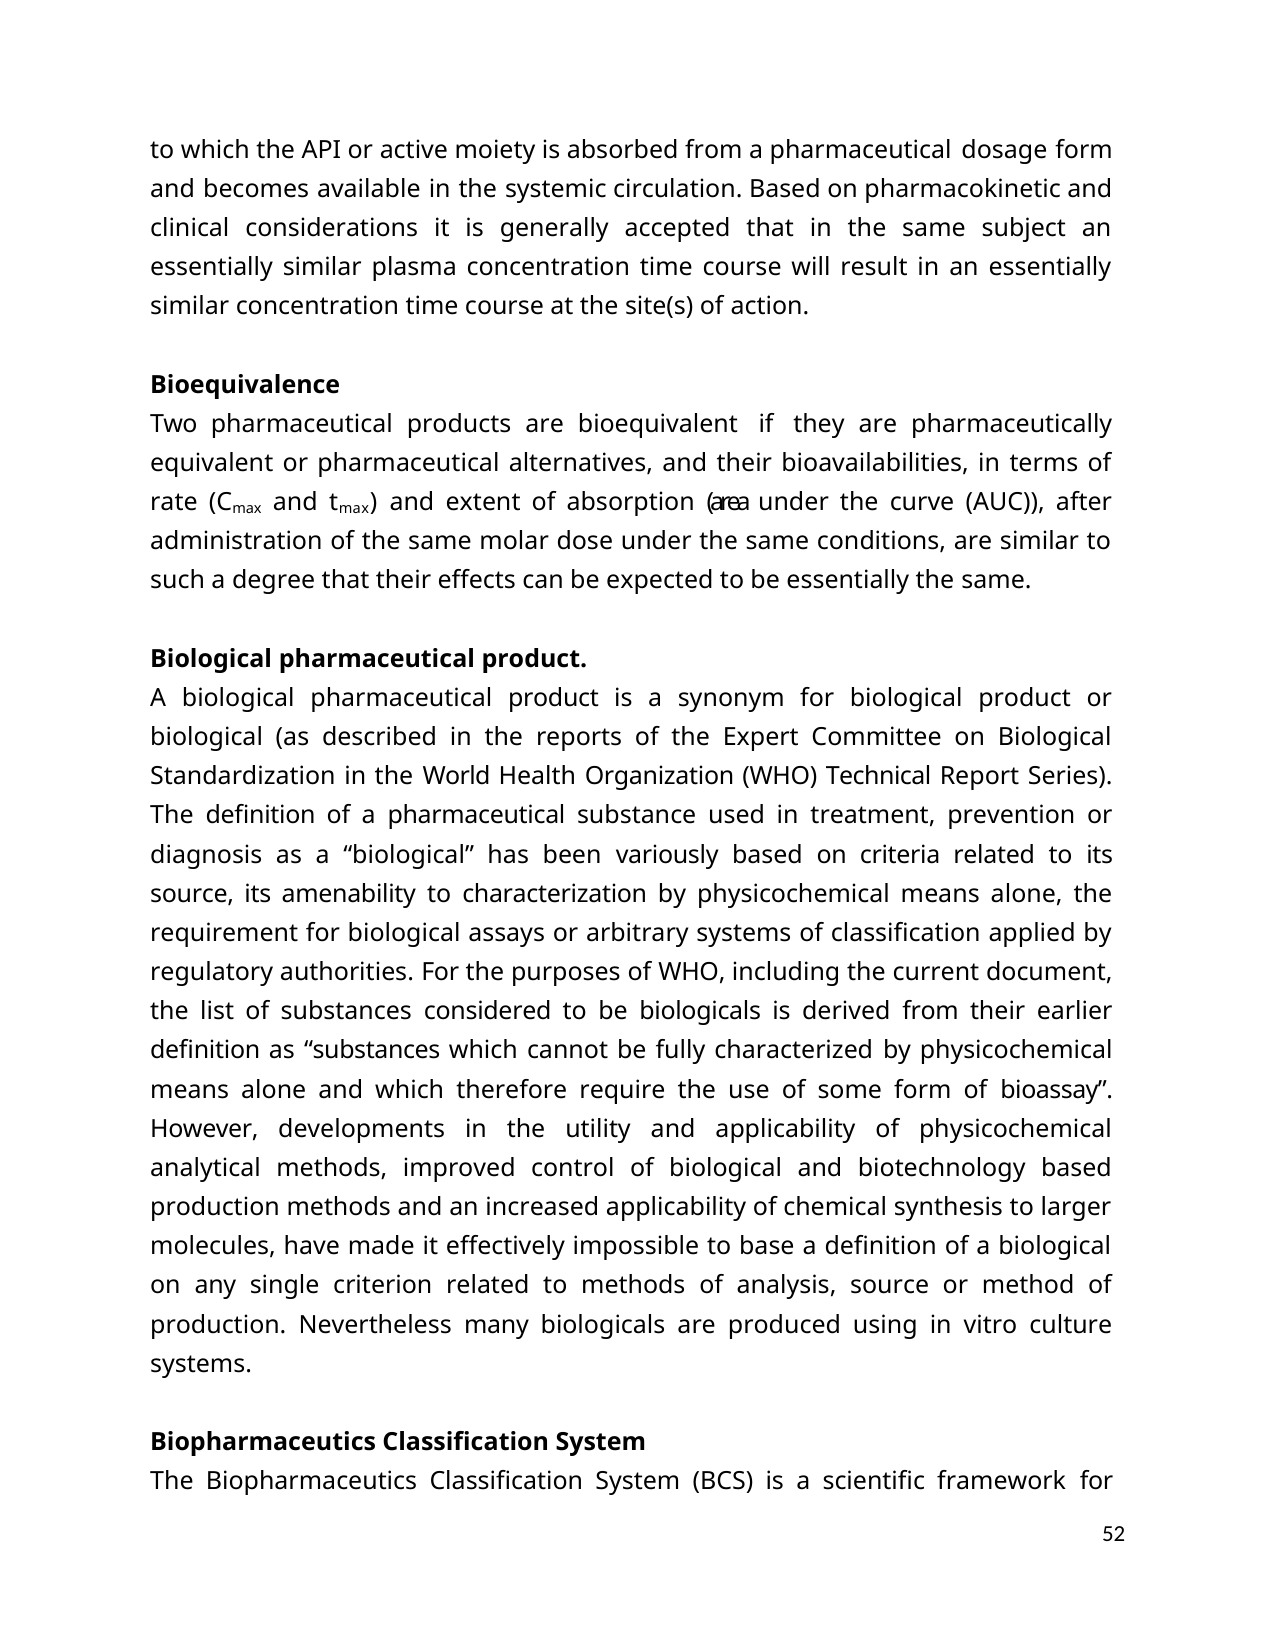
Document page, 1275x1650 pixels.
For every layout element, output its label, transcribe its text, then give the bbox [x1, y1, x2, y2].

text Two pharmaceutical products are bioequivalent if they are pharmaceutically equivalent or pharmaceutical alternatives, and their bioavailabilities, in terms of rate (Cmax and tmax) and extent of absorption (area under the curve (AUC)), after administration of the same molar dose under the same conditions, are similar to such a degree that their effects can be expected to be essentially the same. [150, 405, 1113, 596]
text Biopharmaceutics Classification System [150, 1424, 1113, 1458]
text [150, 131, 1113, 322]
text A biological pharmaceutical product is a synonym for biological product or biological (as described in the reports of the Expert Committee on Biological Standardization in the World Health Organization (WHO) Technical Report Series). The definition of a pharmaceutical substance used in treatment, prevention or diagnosis as a “biological” has been variously based on criteria related to its source, its amenability to characterization by physicochemical means alone, the requirement for biological assays or arbitrary systems of classification applied by regulatory authorities. For the purposes of WHO, including the current document, the list of substances considered to be biologicals is derived from their earlier definition as “substances which cannot be fully characterized by physicochemical means alone and which therefore require the use of some form of bioassay”. However, developments in the utility and applicability of physicochemical analytical methods, improved control of biological and biotechnology based production methods and an increased applicability of chemical synthesis to larger molecules, have made it effectively impossible to base a definition of a biological on any single criterion related to methods of analysis, source or method of production. Nevertheless many biologicals are produced using in vitro culture systems. [150, 679, 1113, 1379]
text Bioequivalence [150, 366, 1113, 400]
text Biological pharmaceutical product. [150, 640, 1113, 674]
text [150, 1463, 1113, 1497]
